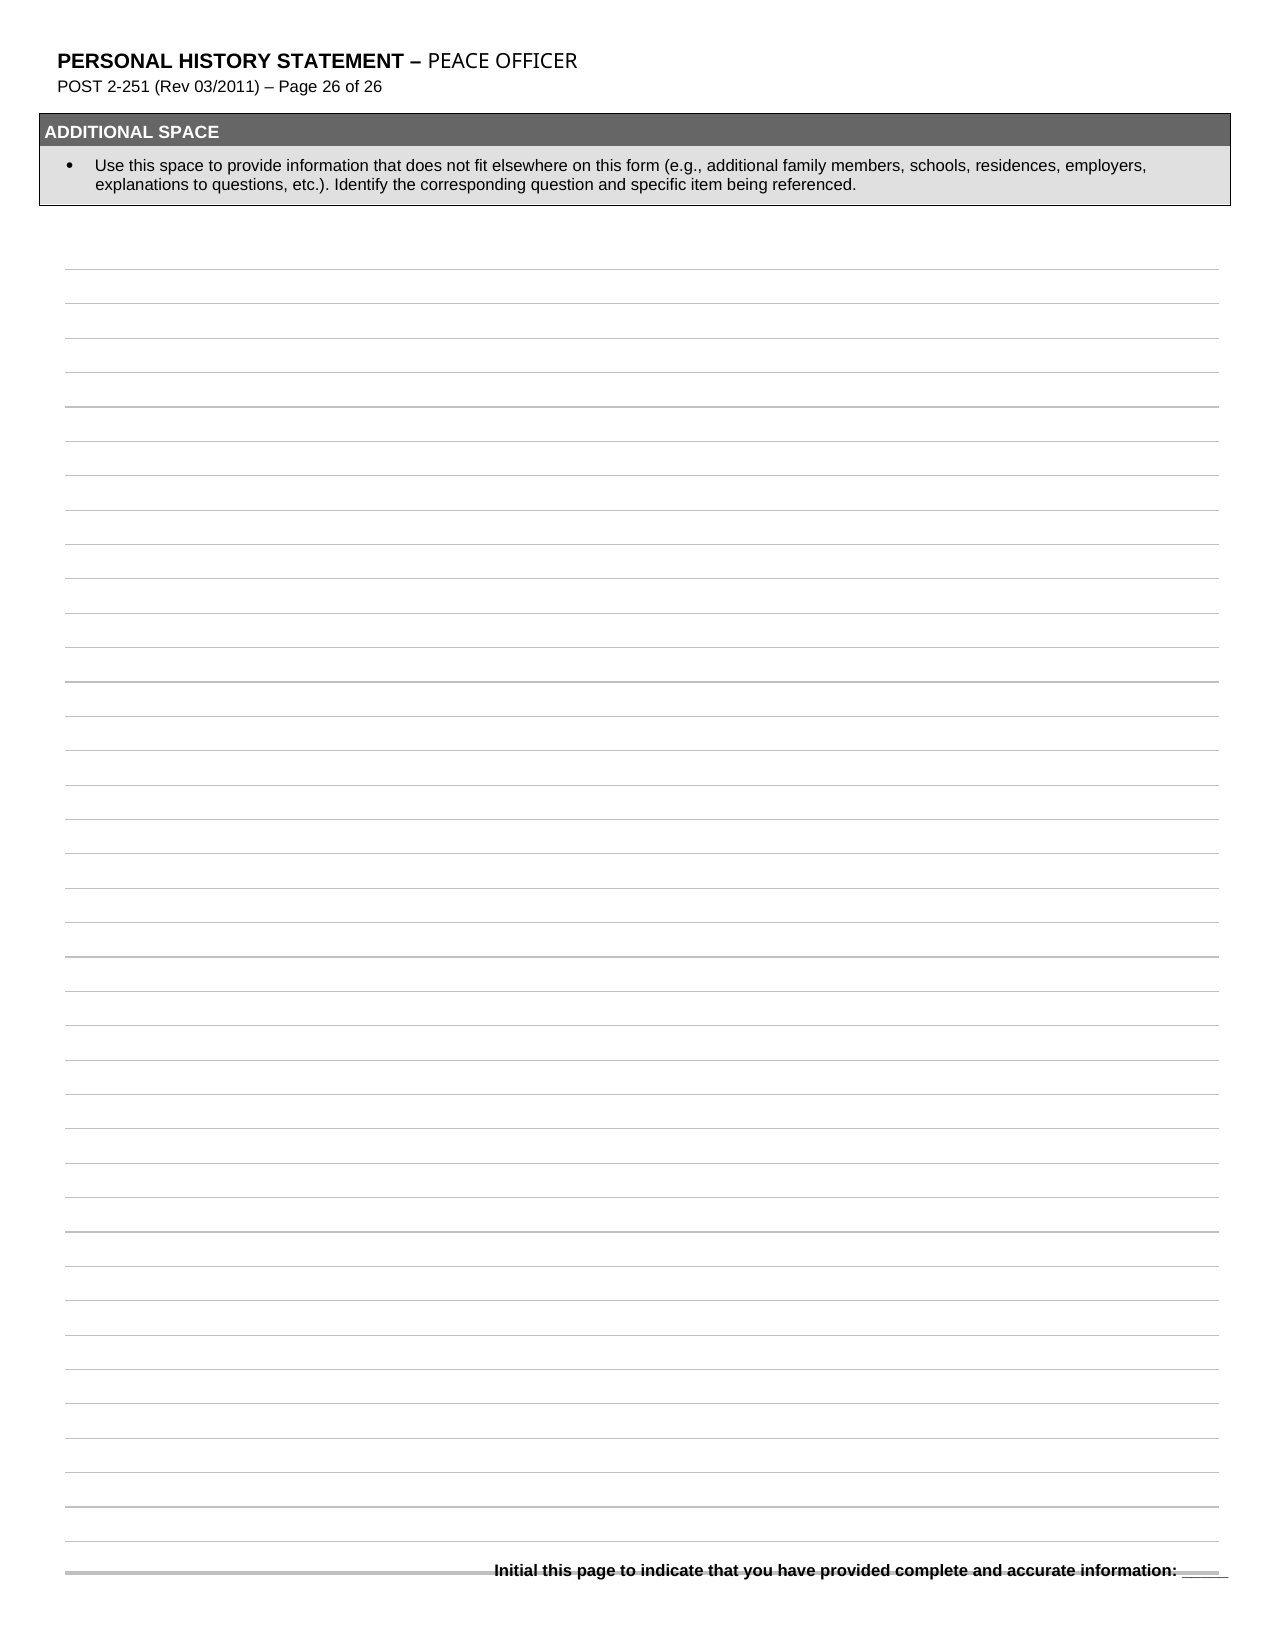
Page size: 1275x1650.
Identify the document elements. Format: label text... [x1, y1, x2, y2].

table_cell Use this space to provide information that does not fit elsewhere on this form (e.g., additional family members, schools, residences, employers, explanations to questions, etc.). Identify the corresponding question and specific item being referenced. [40, 146, 1230, 204]
table_header ADDITIONAL SPACE [40, 114, 1230, 146]
